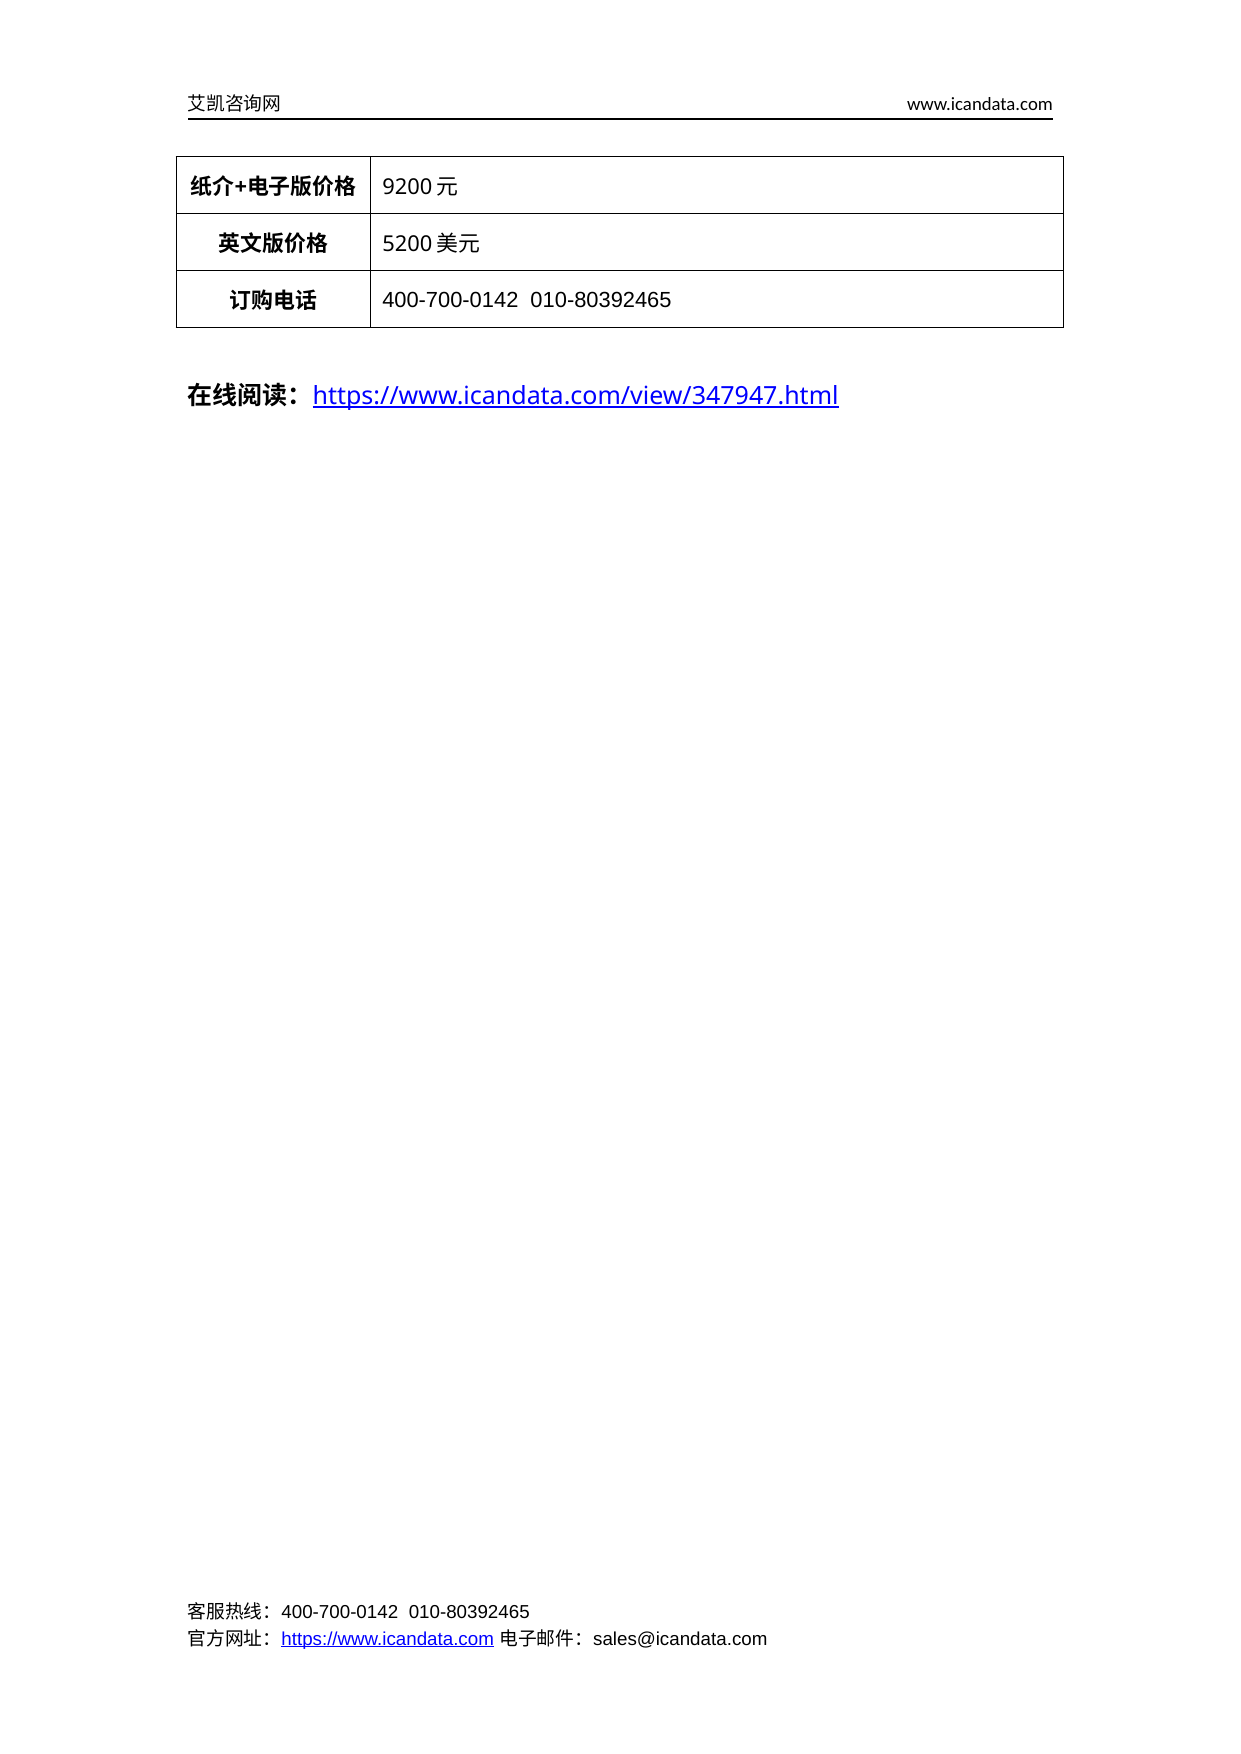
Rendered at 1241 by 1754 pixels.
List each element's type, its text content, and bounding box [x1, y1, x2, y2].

table_cell 英文版价格 [177, 214, 370, 270]
text 在线阅读：https://www.icandata.com/view/347947.html [187, 361, 1053, 426]
table_cell 纸介+电子版价格 [177, 157, 370, 213]
table_cell 9200元 [371, 157, 1063, 213]
table_cell 400-700-0142 010-80392465 [371, 271, 1063, 327]
table_cell 订购电话 [177, 271, 370, 327]
table_cell 5200美元 [371, 214, 1063, 270]
